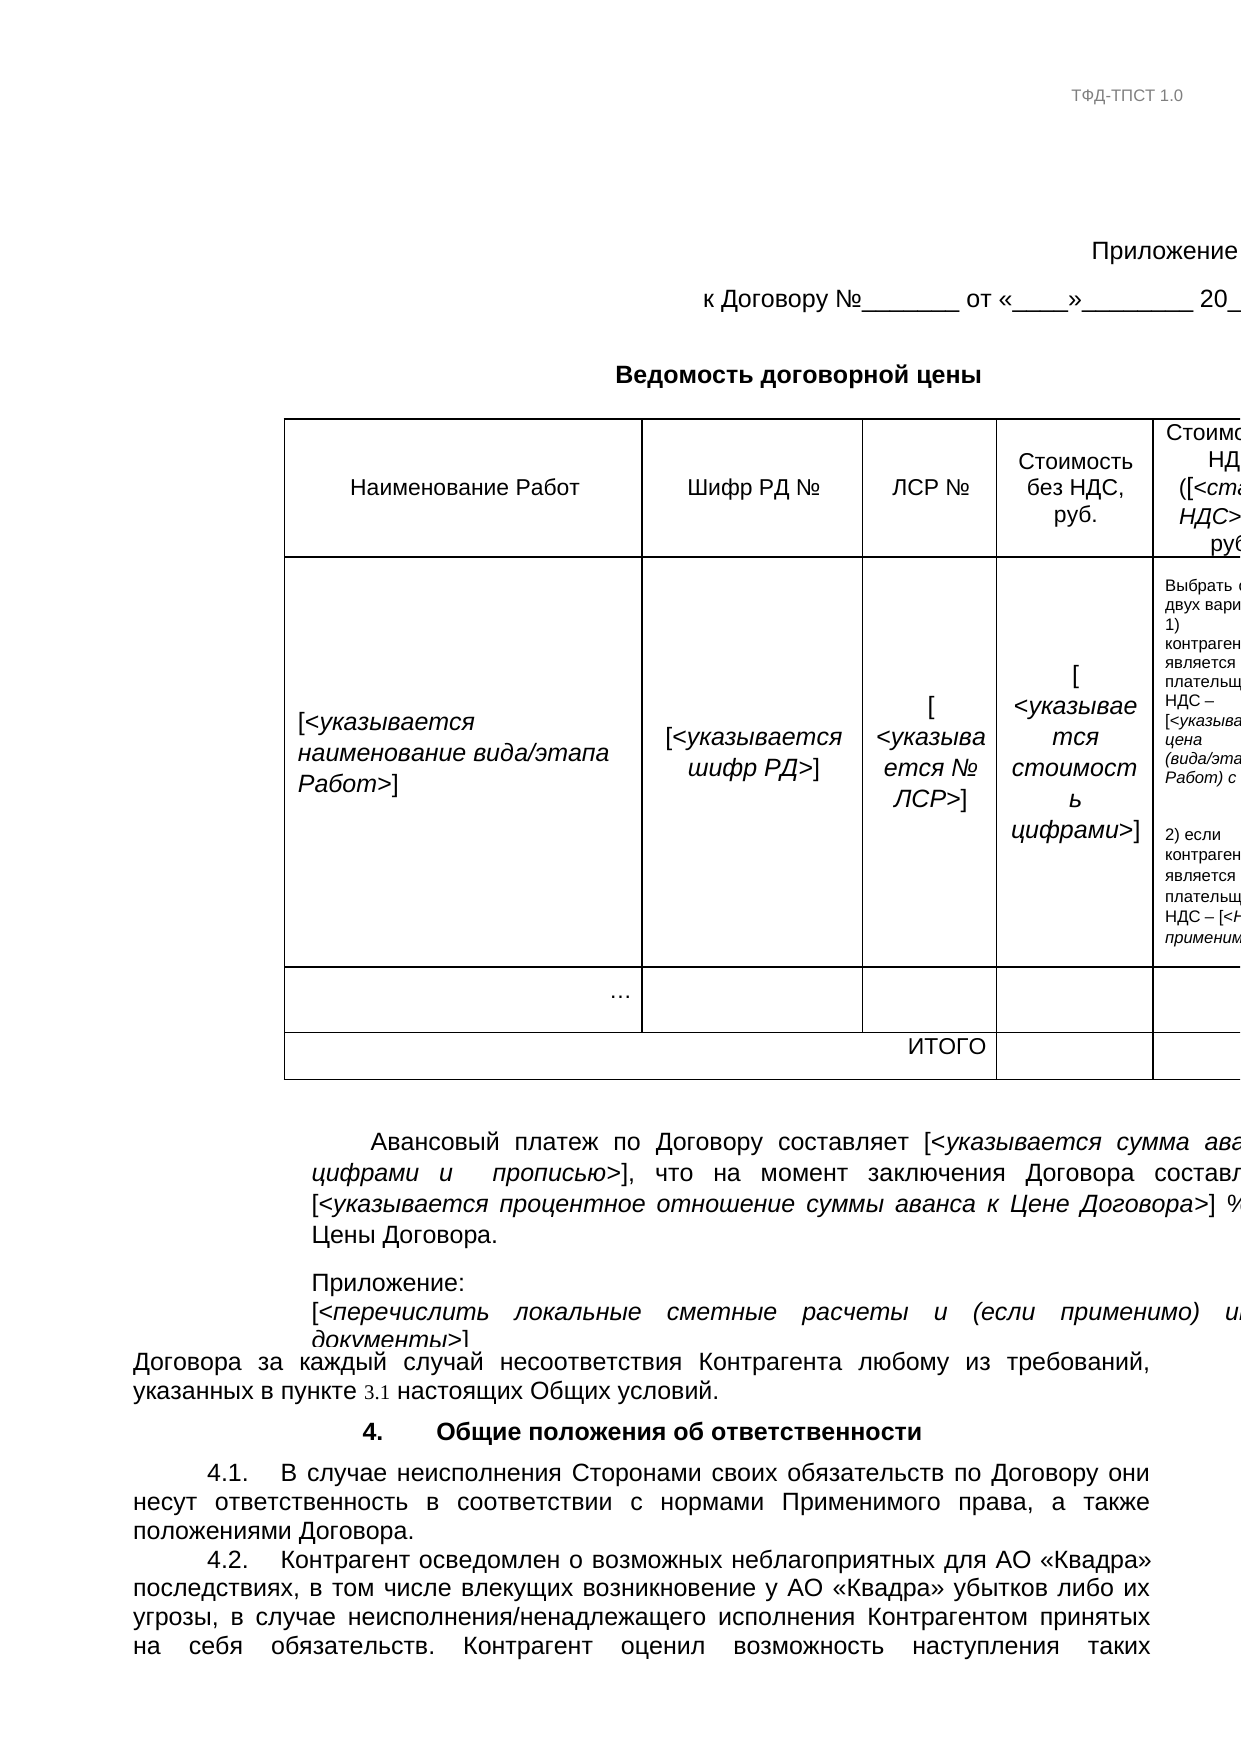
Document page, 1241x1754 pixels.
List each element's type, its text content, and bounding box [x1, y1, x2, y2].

list Общие положения об ответственности [133, 1417, 1152, 1446]
list Контрагент осведомлен о возможных неблагоприятных для АО «Квадра» последствиях, в том числе влекущих возникновение у АО «Квадра» убытков либо их угрозы, в случае неисполнения/ненадлежащего исполнения Контрагентом принятых на себя обязательств. Контрагент оценил возможность наступления таких последствий и принимает на себя риски, связанные с применением к нему установленных мер ответственности, размеры которой являются соразмерными последствиям нарушения им соответствующих обязательств. [133, 1544, 1152, 1659]
list В случае неисполнения Сторонами своих обязательств по Договору они несут ответственность в соответствии с нормами Применимого права, а также положениями Договора. [133, 1458, 1152, 1544]
list В части обстоятельств, не зависящих от Контрагента, – как обстоятельства, влекущие обязанность Контрагента возместить имущественные потери АО «Квадра» в рамках статьи 406.1 ГК РФ. В случае если Контрагент по причинам, не зависящим от Контрагента, перестанет соответствовать указанным требованиям полностью или в части, АО «Квадра» вправе требовать от Контрагента возмещения имущественных потерь в размере 10 % (Десяти процентов) от Цены Договора за каждый случай несоответствия Контрагента любому из требований, указанных в пункте 3.1 настоящих Общих условий. [133, 1347, 1152, 1404]
